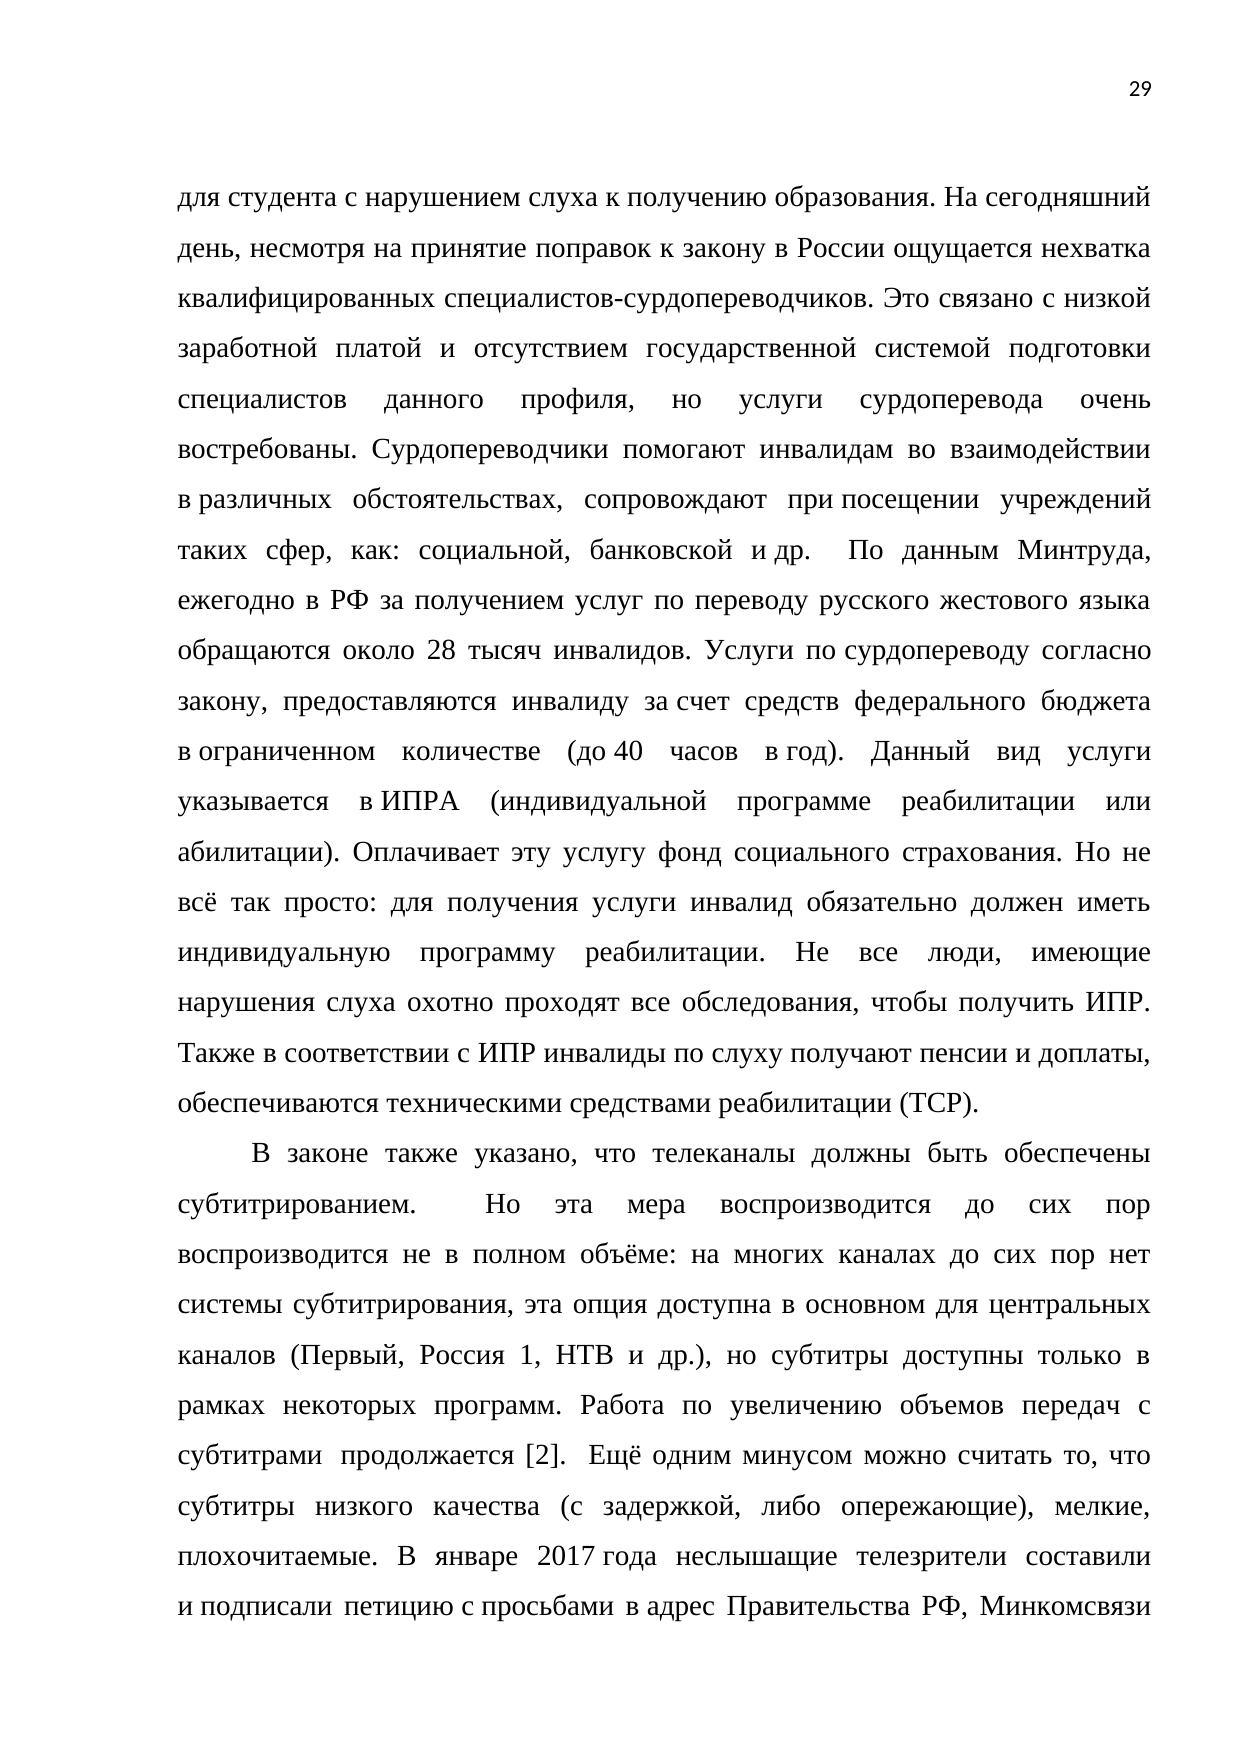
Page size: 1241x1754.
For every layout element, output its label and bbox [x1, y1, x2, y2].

text [177, 1136, 1152, 1622]
text [177, 179, 1152, 1119]
